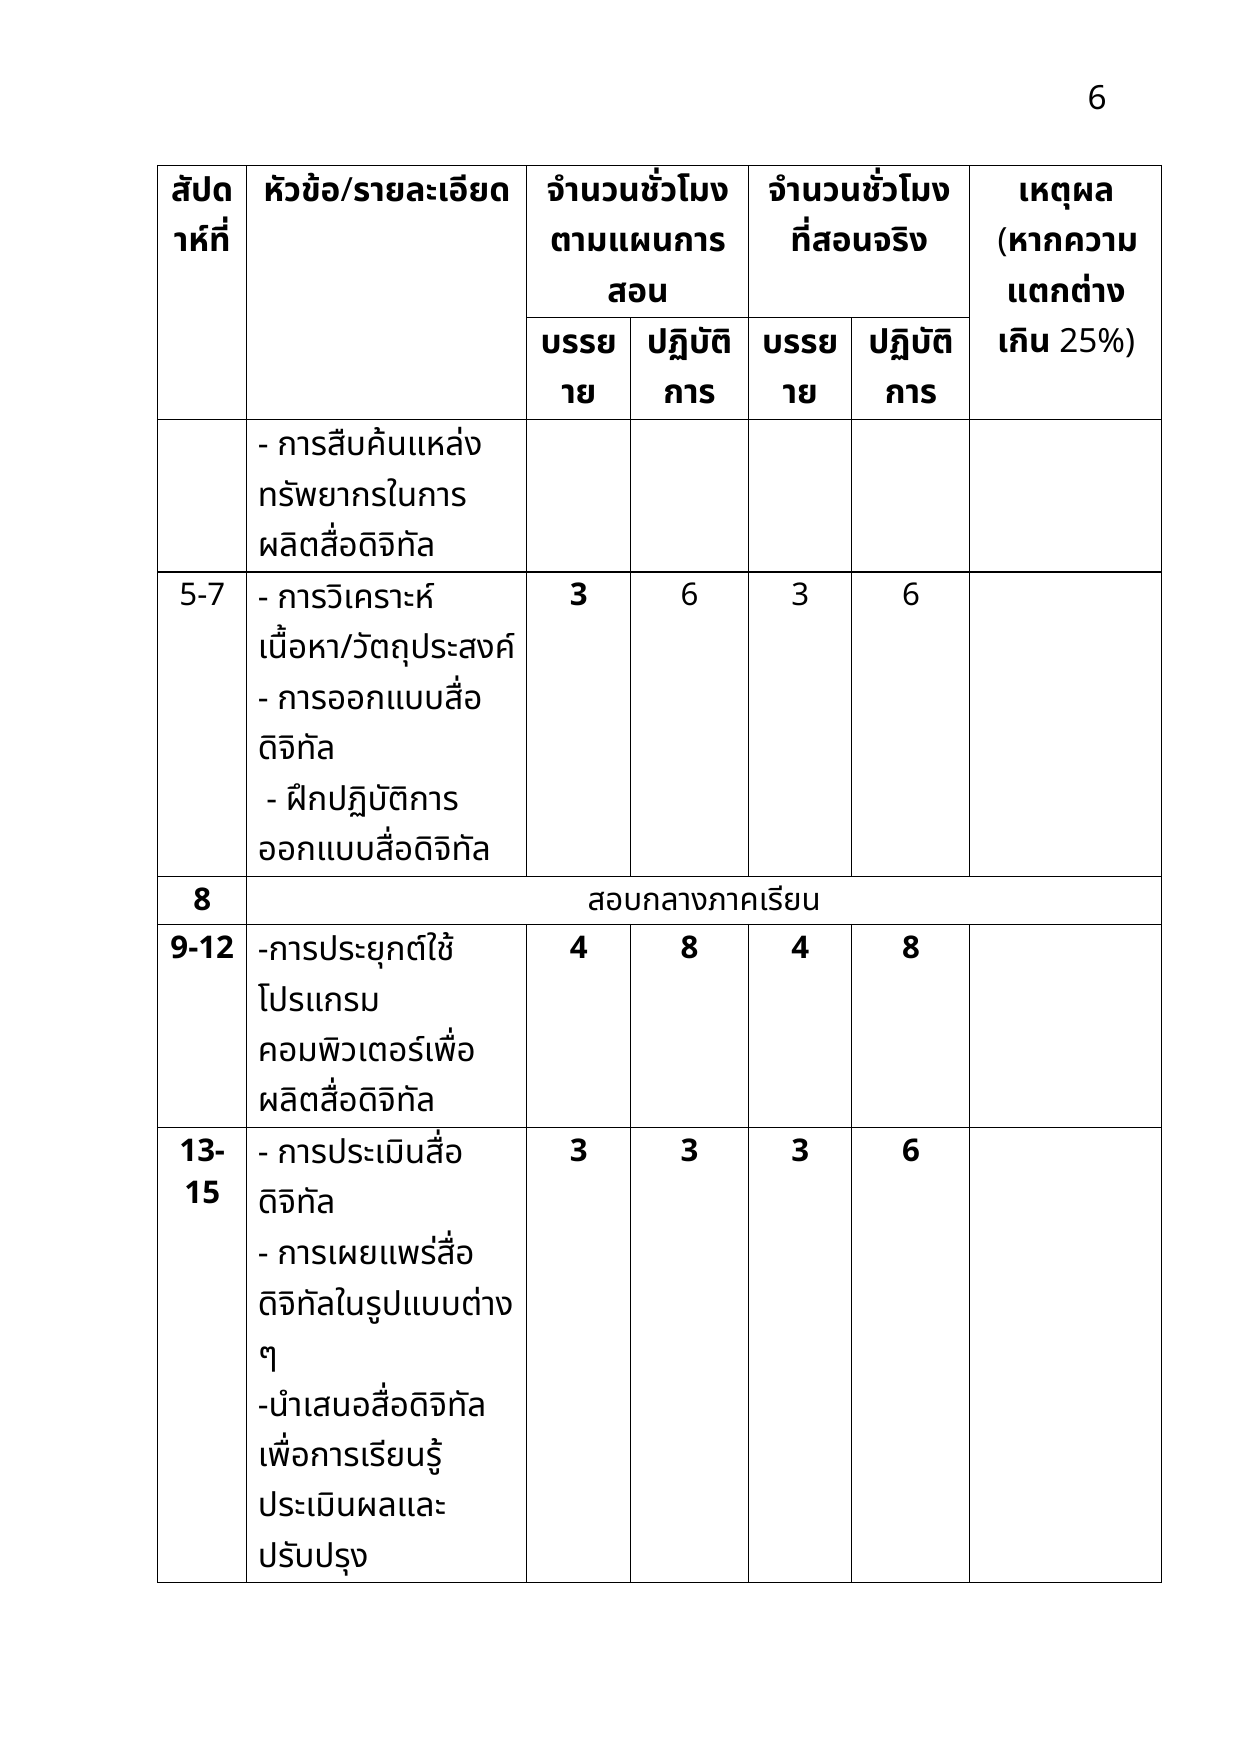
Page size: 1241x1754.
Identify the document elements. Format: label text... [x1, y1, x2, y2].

table_header หัวข้อ/รายละเอียด [247, 166, 526, 419]
table_cell 1 [749, 420, 851, 571]
table_cell 3 [749, 1128, 851, 1582]
table_cell - การวิเคราะห์เนื้อหา/วัตถุประสงค์ - การออกแบบสื่อดิจิทัล - ฝึกปฏิบัติการออกแบบสื่อดิจิทัล [247, 573, 526, 876]
table_cell 2 [631, 420, 748, 571]
table_cell สอบกลางภาคเรียน [247, 877, 1161, 924]
table_cell 9-12 [158, 925, 246, 1127]
table_cell 1 [527, 420, 630, 571]
table_cell 6 [852, 1128, 969, 1582]
table_cell [970, 420, 1161, 571]
table_cell 4 [158, 420, 246, 571]
table_cell - การประเมินสื่อดิจิทัล - การเผยแพร่สื่อดิจิทัลในรูปแบบต่าง ๆ -นำเสนอสื่อดิจิทัลเพื่อการเรียนรู้ ประเมินผลและปรับปรุง [247, 1128, 526, 1582]
table_cell 4 [749, 925, 851, 1127]
table_cell 3 [527, 1128, 630, 1582]
table_header จำนวนชั่วโมง ที่สอนจริง [749, 166, 969, 317]
table_cell บรรยาย [527, 318, 630, 419]
table_cell ปฏิบัติการ [631, 318, 748, 419]
table_cell 2 [852, 420, 969, 571]
table_cell -การประยุกต์ใช้โปรแกรมคอมพิวเตอร์เพื่อผลิตสื่อดิจิทัล [247, 925, 526, 1127]
table_cell 3 [527, 573, 630, 876]
table_header เหตุผล (หากความแตกต่างเกิน 25%) [970, 166, 1161, 419]
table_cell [247, 420, 526, 571]
table_cell 6 [852, 573, 969, 876]
table_cell ปฏิบัติการ [852, 318, 969, 419]
table_cell 13-15 [158, 1128, 246, 1582]
table_cell 4 [527, 925, 630, 1127]
table_cell [970, 573, 1161, 876]
table_cell [970, 925, 1161, 1127]
table_cell 8 [158, 877, 246, 924]
table_header จำนวนชั่วโมง ตามแผนการสอน [527, 166, 748, 317]
table_cell บรรยาย [749, 318, 851, 419]
table_cell 8 [852, 925, 969, 1127]
table_header สัปดาห์ที่ [158, 166, 246, 419]
table_cell 6 [631, 573, 748, 876]
table_cell [970, 1128, 1161, 1582]
table_cell 5-7 [158, 573, 246, 876]
table_cell 3 [749, 573, 851, 876]
table_cell 3 [631, 1128, 748, 1582]
table_cell 8 [631, 925, 748, 1127]
